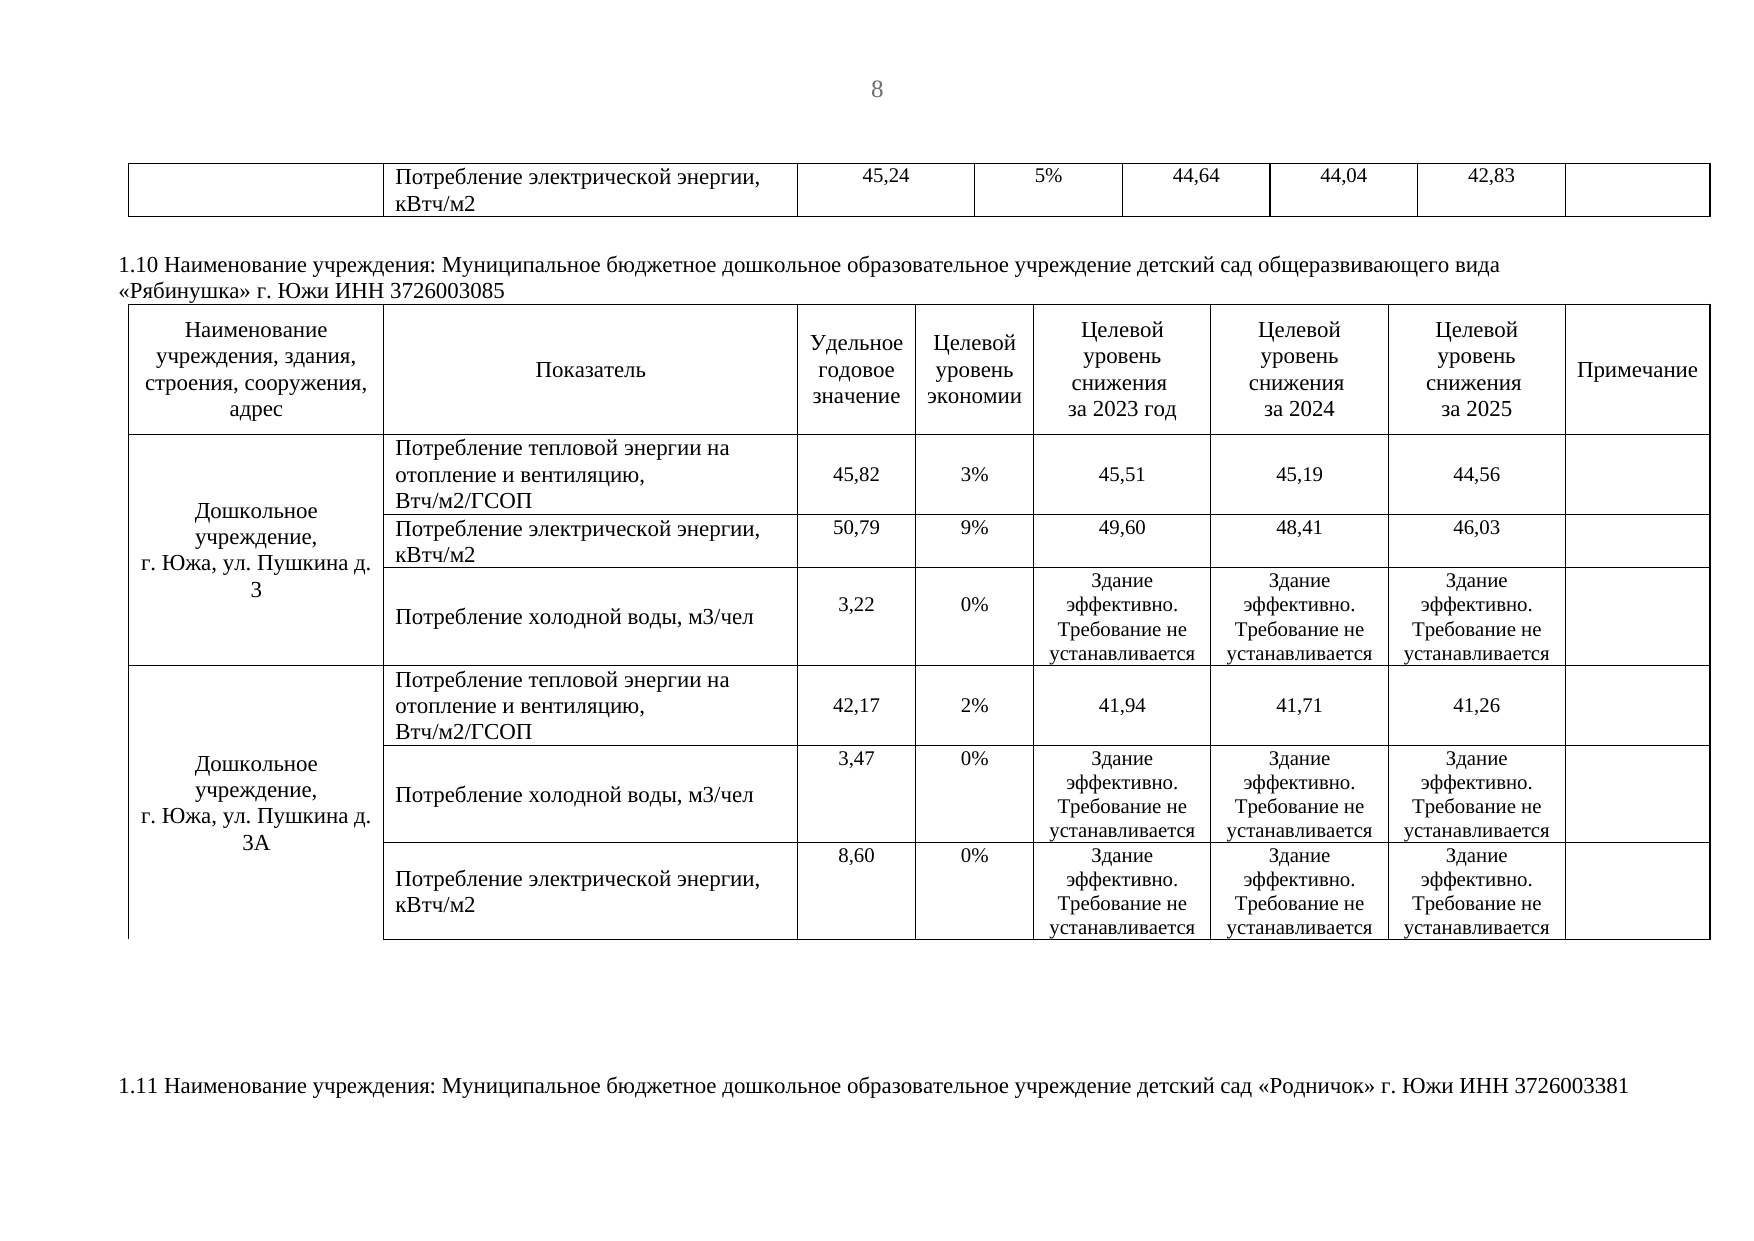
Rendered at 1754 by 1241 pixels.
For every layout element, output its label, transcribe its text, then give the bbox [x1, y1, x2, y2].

table_header Показатель [384, 305, 797, 433]
table_cell [1566, 568, 1709, 664]
table_cell Потребление электрической энергии, кВтч/м2 [384, 164, 797, 216]
table_cell 8,60 [798, 843, 915, 939]
table_cell 3% [916, 435, 1033, 513]
table_cell 44,04 [1271, 164, 1417, 216]
table_header Целевой уровень снижения за 2025 [1389, 305, 1565, 433]
table_cell [1566, 435, 1709, 513]
table_cell 44,56 [1389, 435, 1565, 513]
table_cell [1566, 843, 1709, 939]
table_header Наименование учреждения, здания, строения, сооружения, адрес [129, 305, 383, 433]
table_cell [1566, 746, 1709, 842]
table_cell Потребление тепловой энергии на отопление и вентиляцию, Втч/м2/ГСОП [384, 435, 797, 513]
table_cell Потребление холодной воды, м3/чел [384, 568, 797, 664]
table_header Целевой уровень снижения за 2024 [1211, 305, 1388, 433]
table_cell Потребление тепловой энергии на отопление и вентиляцию, Втч/м2/ГСОП [384, 666, 797, 745]
table_cell 3,47 [798, 746, 915, 842]
table_cell Потребление холодной воды, м3/чел [384, 746, 797, 842]
table_cell Здание эффективно. Требование не устанавливается [1211, 843, 1388, 939]
text 1.10 Наименование учреждения: Муниципальное бюджетное дошкольное образовательное учреждение детский сад общеразвивающего вида «Рябинушка» г. Южи ИНН 3726003085 [118, 251, 1636, 303]
table_cell 0% [916, 746, 1033, 842]
table_cell 45,19 [1211, 435, 1388, 513]
table_cell Дошкольное учреждение, г. Южа, ул. Пушкина д. 3 [129, 435, 383, 664]
table_cell 41,71 [1211, 666, 1388, 745]
table_cell [1566, 515, 1709, 567]
table_cell [1566, 164, 1709, 216]
table_cell 9% [916, 515, 1033, 567]
table_cell 46,03 [1389, 515, 1565, 567]
table_cell Дошкольное учреждение, г. Южа, ул. Пушкина д. 3А [129, 666, 383, 939]
table_cell 42,83 [1418, 164, 1565, 216]
table_cell 49,60 [1034, 515, 1210, 567]
table_cell Здание эффективно. Требование не устанавливается [1034, 843, 1210, 939]
table_cell 45,24 [798, 164, 974, 216]
table_cell 48,41 [1211, 515, 1388, 567]
text 1.11 Наименование учреждения: Муниципальное бюджетное дошкольное образовательное учреждение детский сад «Родничок» г. Южи ИНН 3726003381 [118, 1072, 1636, 1098]
table_cell 2% [916, 666, 1033, 745]
table_cell Потребление электрической энергии, кВтч/м2 [384, 843, 797, 939]
table_cell 5% [975, 164, 1122, 216]
table_cell Здание эффективно. Требование не устанавливается [1389, 843, 1565, 939]
table_cell [1566, 666, 1709, 745]
table_cell 45,51 [1034, 435, 1210, 513]
table_cell 3,22 [798, 568, 915, 664]
table_header Примечание [1566, 305, 1709, 433]
table_cell 42,17 [798, 666, 915, 745]
table_header Целевой уровень снижения за 2023 год [1034, 305, 1210, 433]
table_cell Здание эффективно. Требование не устанавливается [1034, 568, 1210, 664]
table_cell Потребление электрической энергии, кВтч/м2 [384, 515, 797, 567]
table_cell Здание эффективно. Требование не устанавливается [1389, 568, 1565, 664]
table_header Удельное годовое значение [798, 305, 915, 433]
table_cell 45,82 [798, 435, 915, 513]
table_cell Здание эффективно. Требование не устанавливается [1211, 746, 1388, 842]
table_cell Здание эффективно. Требование не устанавливается [1389, 746, 1565, 842]
table_cell 41,94 [1034, 666, 1210, 745]
table_cell 50,79 [798, 515, 915, 567]
table_cell Здание эффективно. Требование не устанавливается [1034, 746, 1210, 842]
table_header Целевой уровень экономии [916, 305, 1033, 433]
table_cell Здание эффективно. Требование не устанавливается [1211, 568, 1388, 664]
table_cell 41,26 [1389, 666, 1565, 745]
table_cell 44,64 [1123, 164, 1269, 216]
table_cell 0% [916, 843, 1033, 939]
table_cell 0% [916, 568, 1033, 664]
